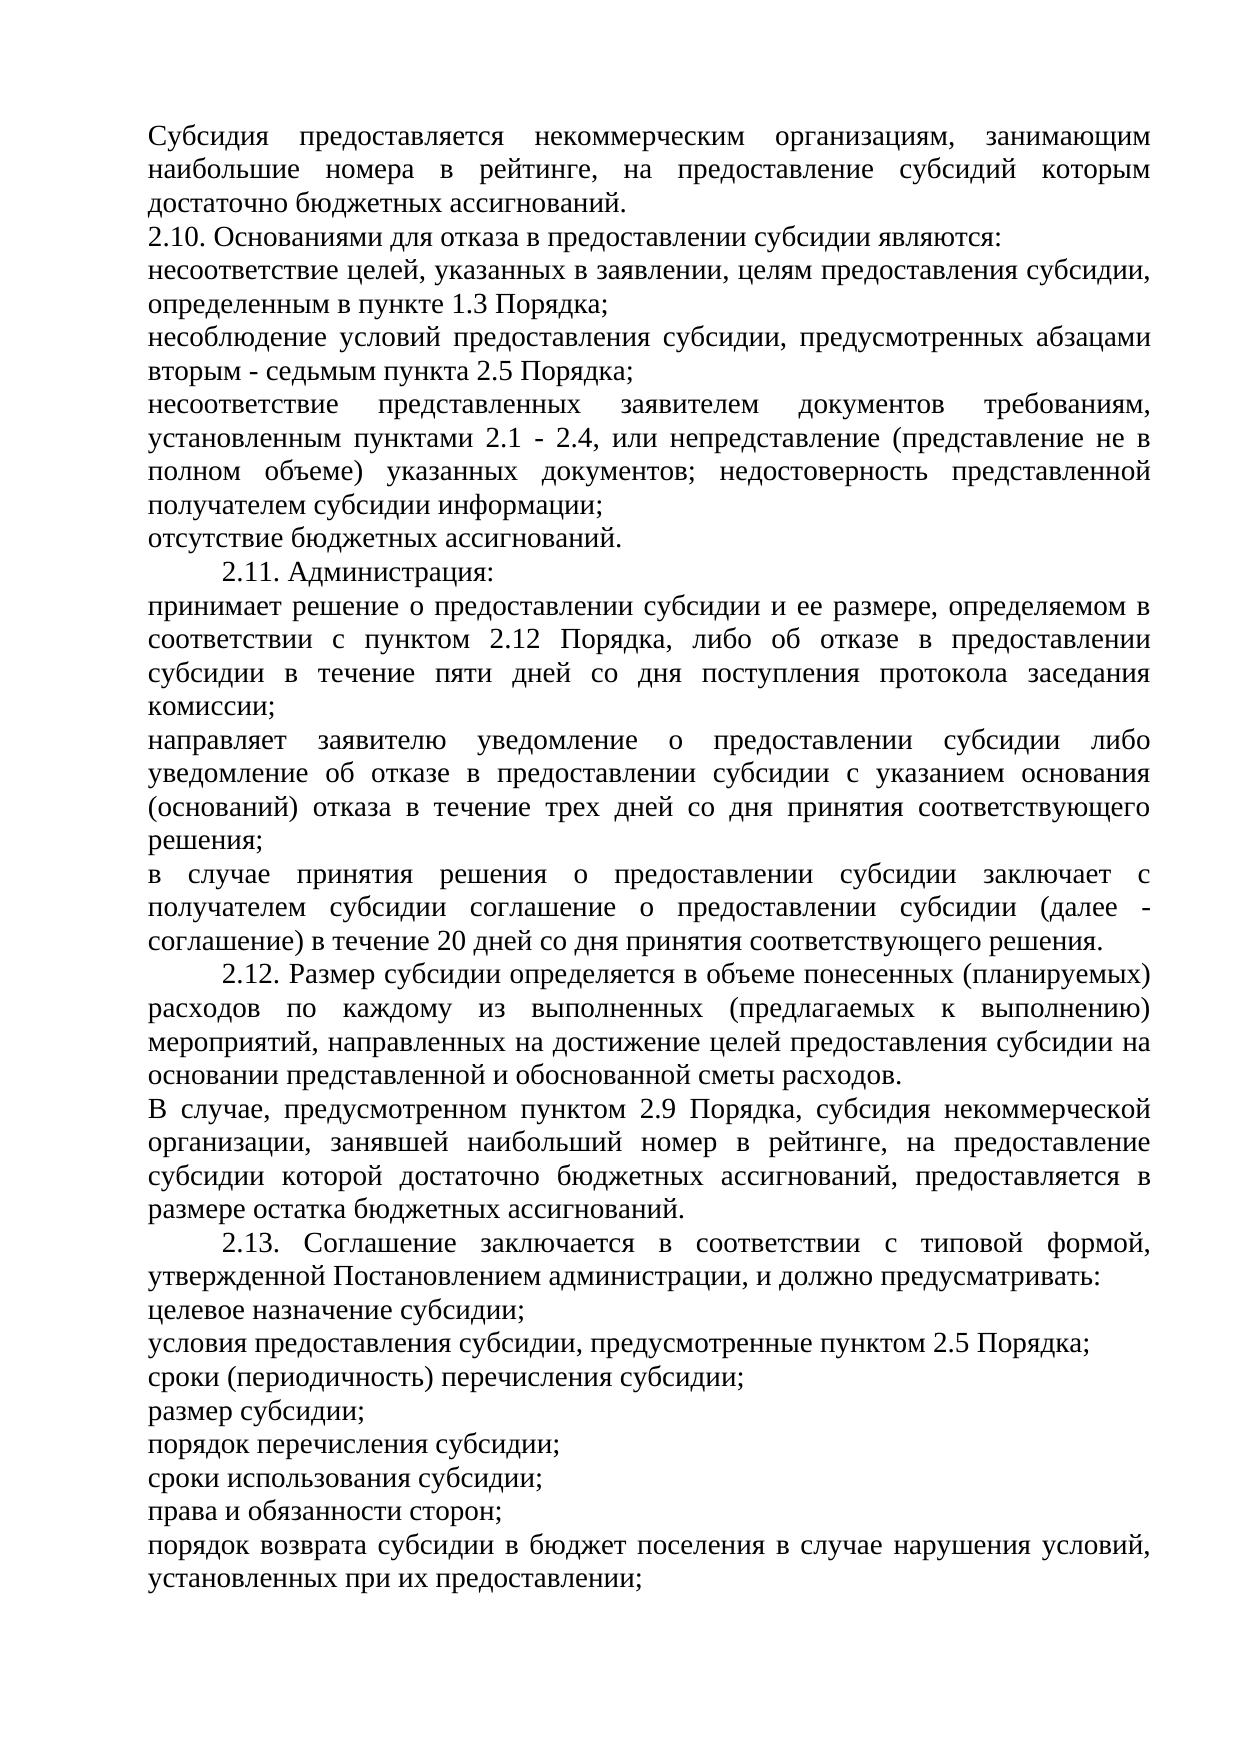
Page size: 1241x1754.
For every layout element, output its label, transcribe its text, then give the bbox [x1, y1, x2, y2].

text сроки использования субсидии; [148, 1460, 1152, 1493]
text отсутствие бюджетных ассигнований. [148, 521, 1152, 554]
text права и обязанности сторон; [148, 1493, 1152, 1527]
text порядок перечисления субсидии; [148, 1426, 1152, 1460]
text 2.11. Администрация: [148, 554, 1152, 588]
text В случае, предусмотренном пунктом 2.9 Порядка, субсидия некоммерческой организации, занявшей наибольший номер в рейтинге, на предоставление субсидии которой достаточно бюджетных ассигнований, предоставляется в размере остатка бюджетных ассигнований. [148, 1091, 1152, 1225]
text несоблюдение условий предоставления субсидии, предусмотренных абзацами вторым - седьмым пункта 2.5 Порядка; [148, 319, 1152, 386]
text сроки (периодичность) перечисления субсидии; [148, 1359, 1152, 1393]
text размер субсидии; [148, 1393, 1152, 1426]
text 2.13. Соглашение заключается в соответствии с типовой формой, утвержденной Постановлением администрации, и должно предусматривать: [148, 1225, 1152, 1292]
text условия предоставления субсидии, предусмотренные пунктом 2.5 Порядка; [148, 1326, 1152, 1359]
text принимает решение о предоставлении субсидии и ее размере, определяемом в соответствии с пунктом 2.12 Порядка, либо об отказе в предоставлении субсидии в течение пяти дней со дня поступления протокола заседания комиссии; [148, 588, 1152, 722]
text порядок возврата субсидии в бюджет поселения в случае нарушения условий, установленных при их предоставлении; [148, 1527, 1152, 1594]
text направляет заявителю уведомление о предоставлении субсидии либо уведомление об отказе в предоставлении субсидии с указанием основания (оснований) отказа в течение трех дней со дня принятия соответствующего решения; [148, 722, 1152, 856]
text Субсидия предоставляется некоммерческим организациям, занимающим наибольшие номера в рейтинге, на предоставление субсидий которым достаточно бюджетных ассигнований. [148, 118, 1152, 219]
text в случае принятия решения о предоставлении субсидии заключает с получателем субсидии соглашение о предоставлении субсидии (далее - соглашение) в течение 20 дней со дня принятия соответствующего решения. [148, 856, 1152, 957]
text несоответствие целей, указанных в заявлении, целям предоставления субсидии, определенным в пункте 1.3 Порядка; [148, 252, 1152, 319]
text несоответствие представленных заявителем документов требованиям, установленным пунктами 2.1 - 2.4, или непредставление (представление не в полном объеме) указанных документов; недостоверность представленной получателем субсидии информации; [148, 386, 1152, 521]
text целевое назначение субсидии; [148, 1292, 1152, 1326]
text 2.10. Основаниями для отказа в предоставлении субсидии являются: [148, 219, 1152, 252]
text 2.12. Размер субсидии определяется в объеме понесенных (планируемых) расходов по каждому из выполненных (предлагаемых к выполнению) мероприятий, направленных на достижение целей предоставления субсидии на основании представленной и обоснованной сметы расходов. [148, 957, 1152, 1091]
